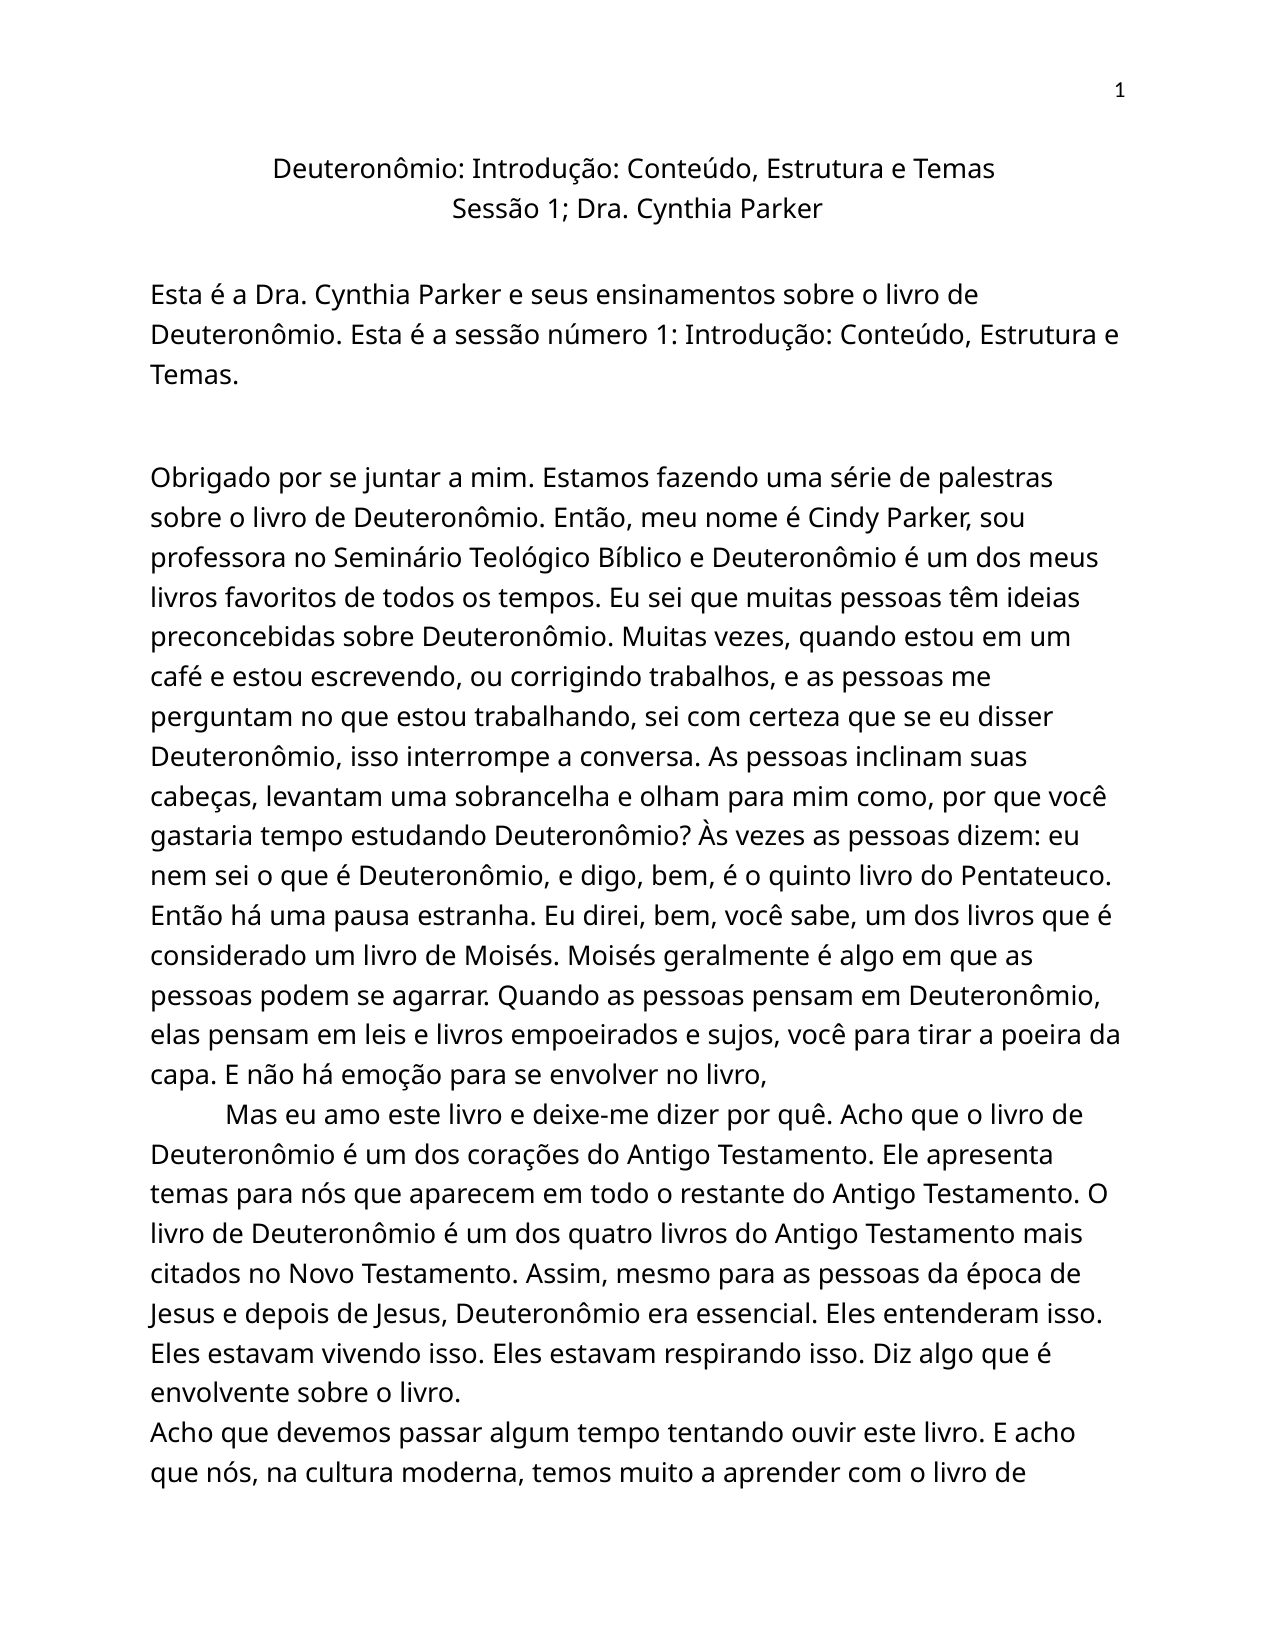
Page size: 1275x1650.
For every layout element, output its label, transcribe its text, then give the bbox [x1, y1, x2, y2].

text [150, 459, 1125, 1490]
text Deuteronômio: Introdução: Conteúdo, Estrutura e Temas Sessão 1; Dra. Cynthia Parker [150, 150, 1125, 257]
text Esta é a Dra. Cynthia Parker e seus ensinamentos sobre o livro de Deuteronômio. Esta é a sessão número 1: Introdução: Conteúdo, Estrutura e Temas. [150, 276, 1125, 392]
